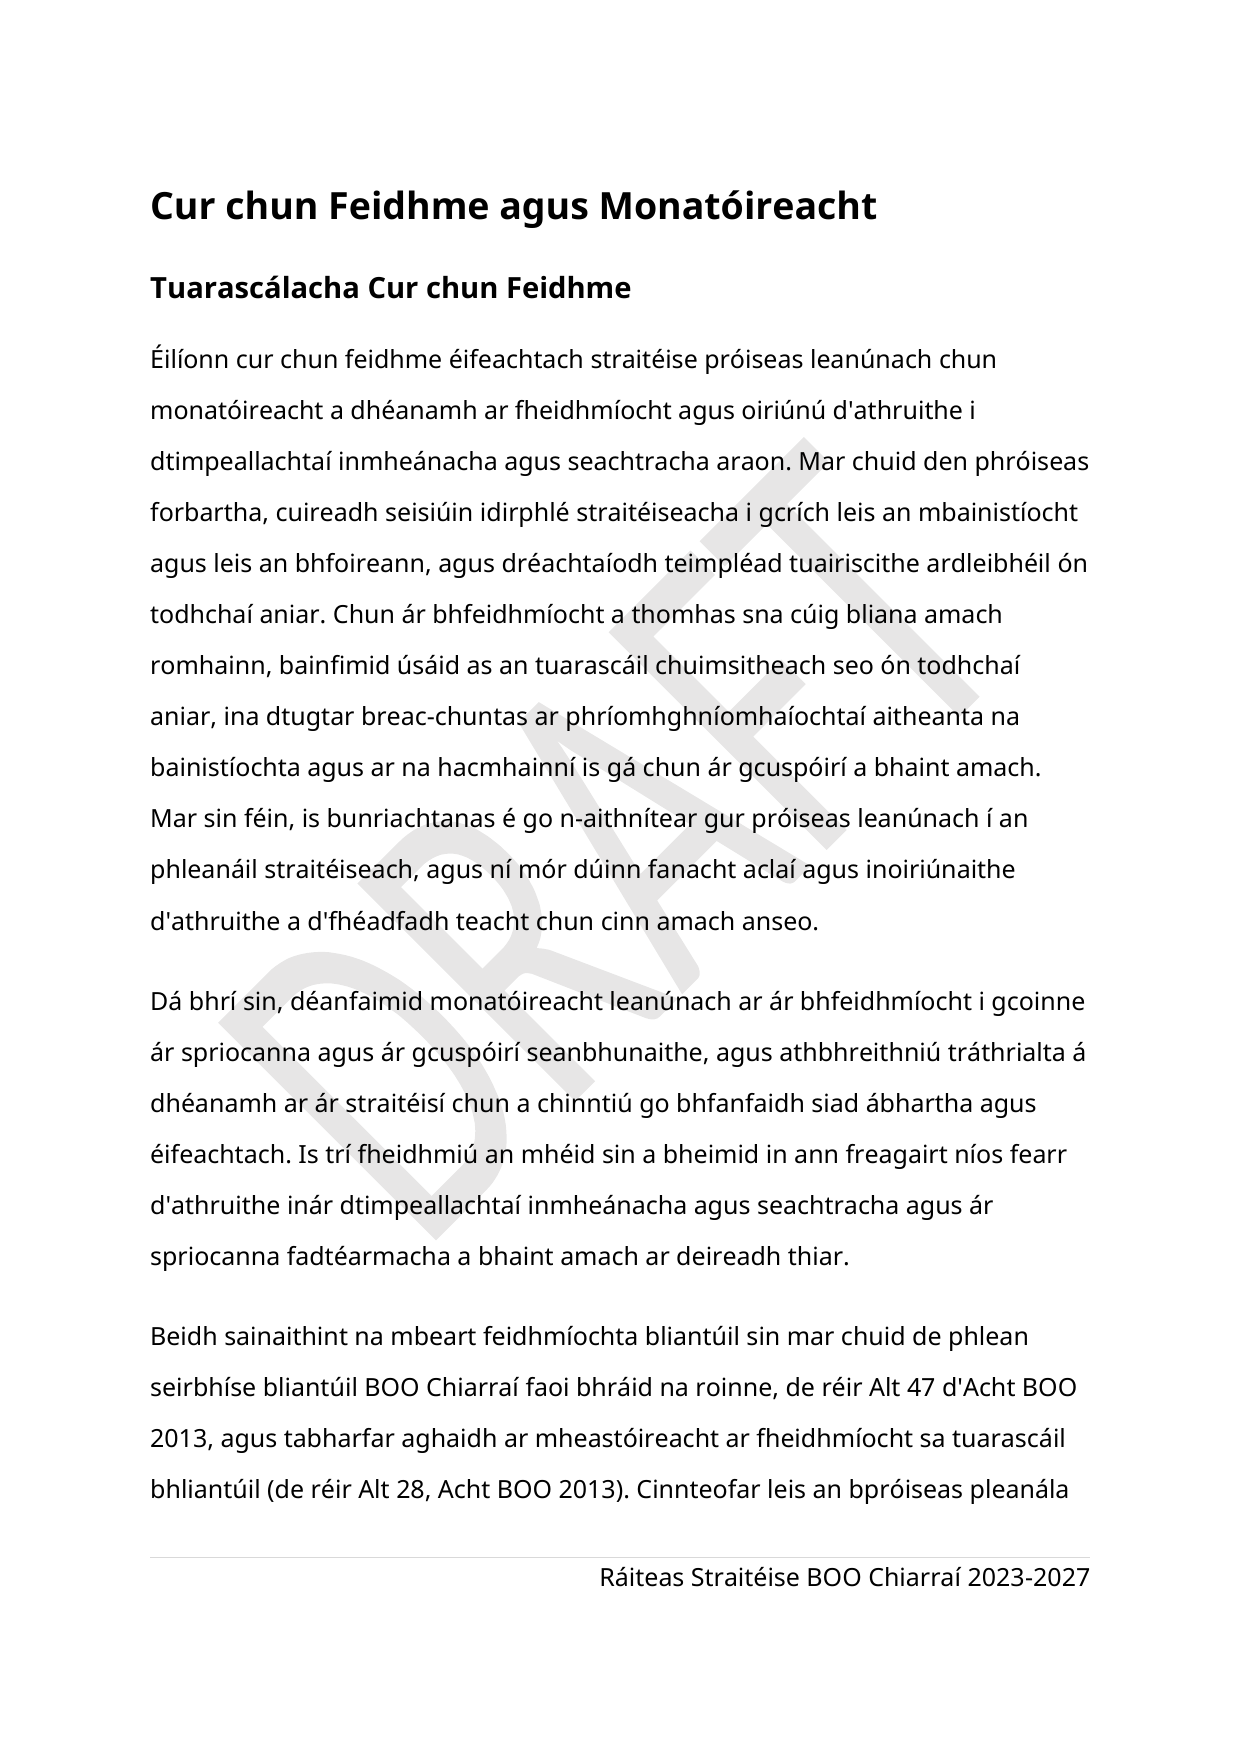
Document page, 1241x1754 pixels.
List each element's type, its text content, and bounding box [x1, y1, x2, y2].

subtitle Cur chun Feidhme agus Monatóireacht [150, 179, 1090, 230]
text Tuarascálacha Cur chun Feidhme [150, 267, 1090, 307]
text Éilíonn cur chun feidhme éifeachtach straitéise próiseas leanúnach chun monatóireacht a dhéanamh ar fheidhmíocht agus oiriúnú d'athruithe i dtimpeallachtaí inmheánacha agus seachtracha araon. Mar chuid den phróiseas forbartha, cuireadh seisiúin idirphlé straitéiseacha i gcrích leis an mbainistíocht agus leis an bhfoireann, agus dréachtaíodh teimpléad tuairiscithe ardleibhéil ón todhchaí aniar. Chun ár bhfeidhmíocht a thomhas sna cúig bliana amach romhainn, bainfimid úsáid as an tuarascáil chuimsitheach seo ón todhchaí aniar, ina dtugtar breac-chuntas ar phríomhghníomhaíochtaí aitheanta na bainistíochta agus ar na hacmhainní is gá chun ár gcuspóirí a bhaint amach. Mar sin féin, is bunriachtanas é go n-aithnítear gur próiseas leanúnach í an phleanáil straitéiseach, agus ní mór dúinn fanacht aclaí agus inoiriúnaithe d'athruithe a d'fhéadfadh teacht chun cinn amach anseo. [150, 342, 1090, 937]
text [150, 1319, 1090, 1506]
text Dá bhrí sin, déanfaimid monatóireacht leanúnach ar ár bhfeidhmíocht i gcoinne ár spriocanna agus ár gcuspóirí seanbhunaithe, agus athbhreithniú tráthrialta á dhéanamh ar ár straitéisí chun a chinntiú go bhfanfaidh siad ábhartha agus éifeachtach. Is trí fheidhmiú an mhéid sin a bheimid in ann freagairt níos fearr d'athruithe inár dtimpeallachtaí inmheánacha agus seachtracha agus ár spriocanna fadtéarmacha a bhaint amach ar deireadh thiar. [150, 983, 1090, 1273]
